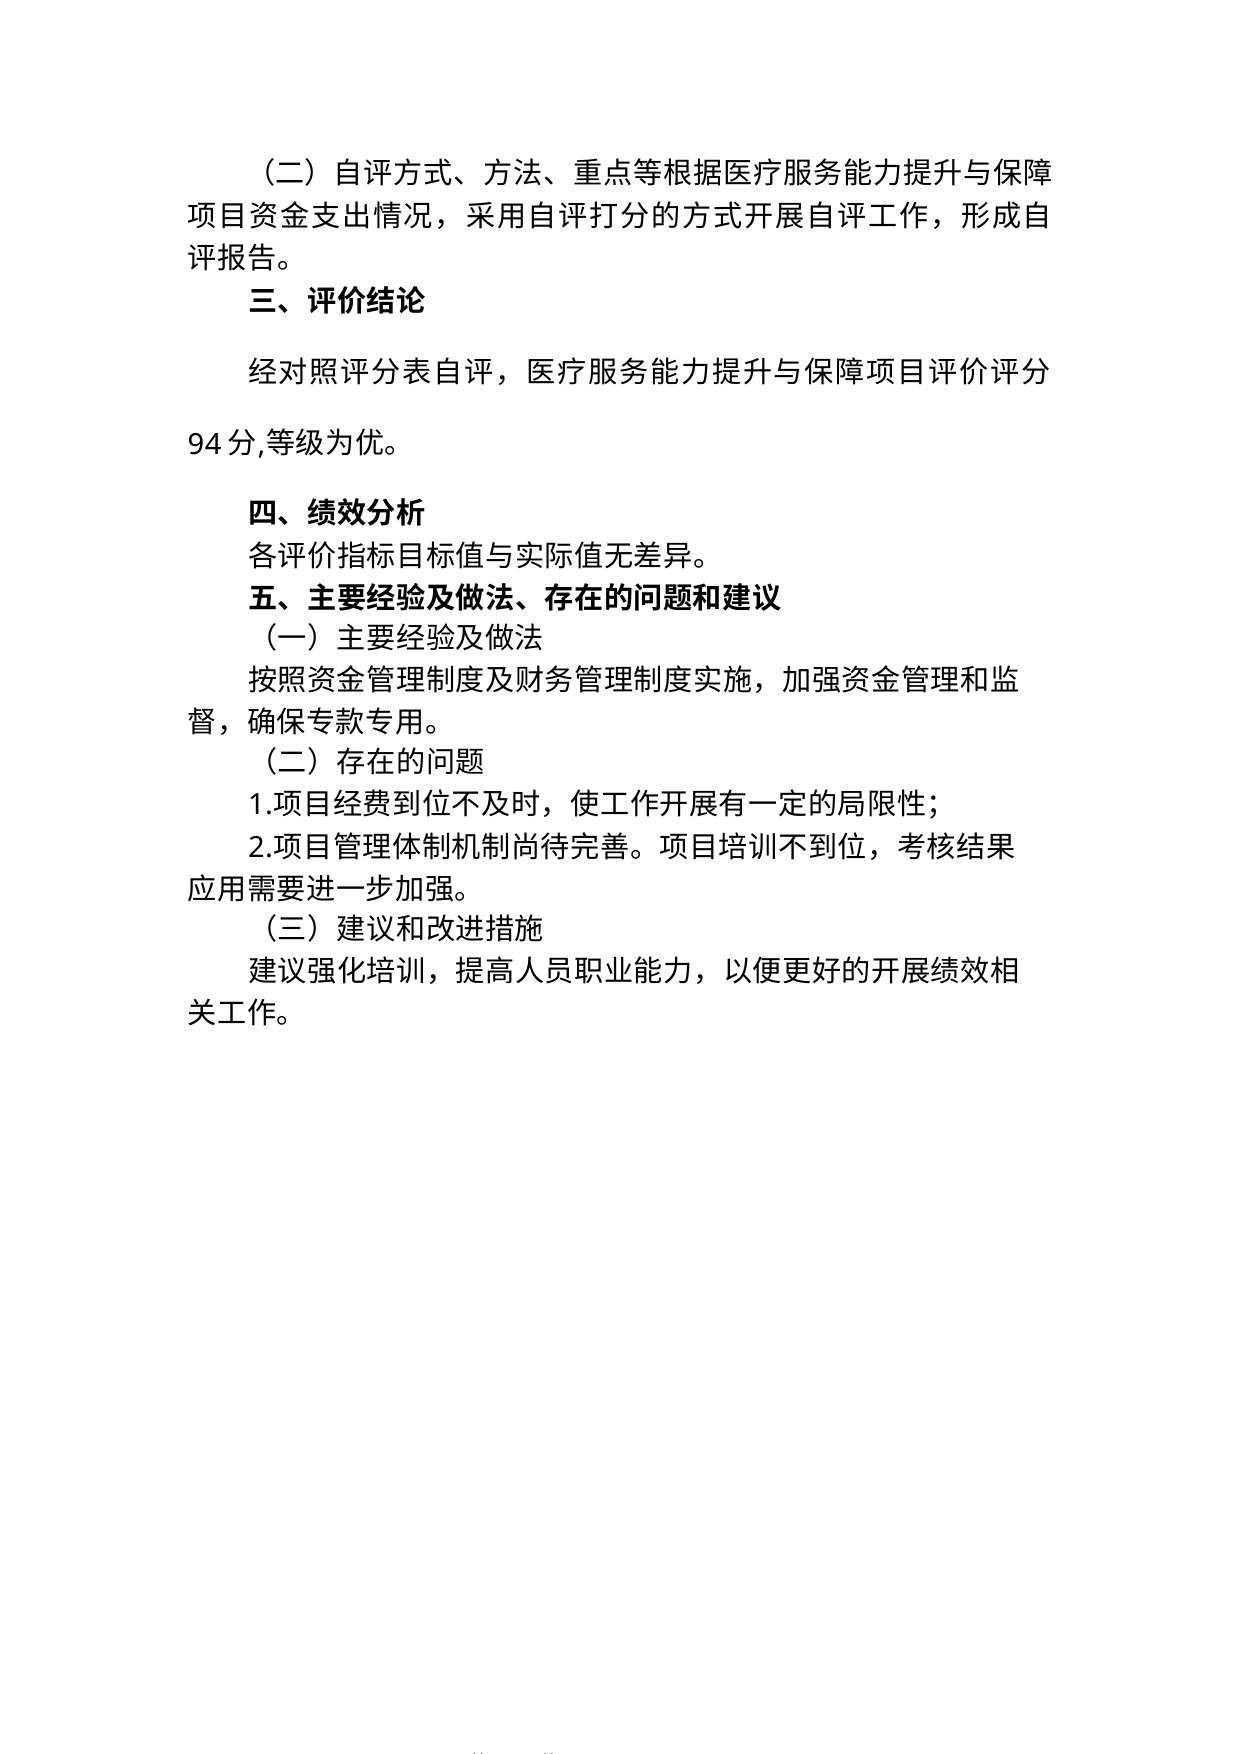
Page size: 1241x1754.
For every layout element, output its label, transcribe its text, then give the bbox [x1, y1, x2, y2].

text （二）存在的问题 [187, 741, 1053, 781]
text 经对照评分表自评，医疗服务能力提升与保障项目评价评分94分,等级为优。 [187, 348, 1053, 490]
text 应用需要进一步加强。 [187, 866, 1053, 908]
text 按照资金管理制度及财务管理制度实施，加强资金管理和监 [187, 657, 1053, 699]
text 建议强化培训，提高人员职业能力，以便更好的开展绩效相 [187, 948, 1053, 990]
text 督，确保专款专用。 [187, 699, 1053, 741]
text 四、绩效分析 [187, 490, 1053, 532]
text 关工作。 [187, 990, 1053, 1032]
text 1.项目经费到位不及时，使工作开展有一定的局限性； [187, 781, 1053, 823]
text （一）主要经验及做法 [187, 617, 1053, 657]
text （二）自评方式、方法、重点等根据医疗服务能力提升与保障项目资金支出情况，采用自评打分的方式开展自评工作，形成自评报告。 [187, 150, 1053, 277]
list 三、评价结论 [187, 277, 1053, 348]
text 各评价指标目标值与实际值无差异。 [187, 532, 1053, 575]
text 五、主要经验及做法、存在的问题和建议 [187, 575, 1053, 617]
text （三）建议和改进措施 [187, 908, 1053, 948]
text 2.项目管理体制机制尚待完善。项目培训不到位，考核结果 [187, 823, 1053, 866]
